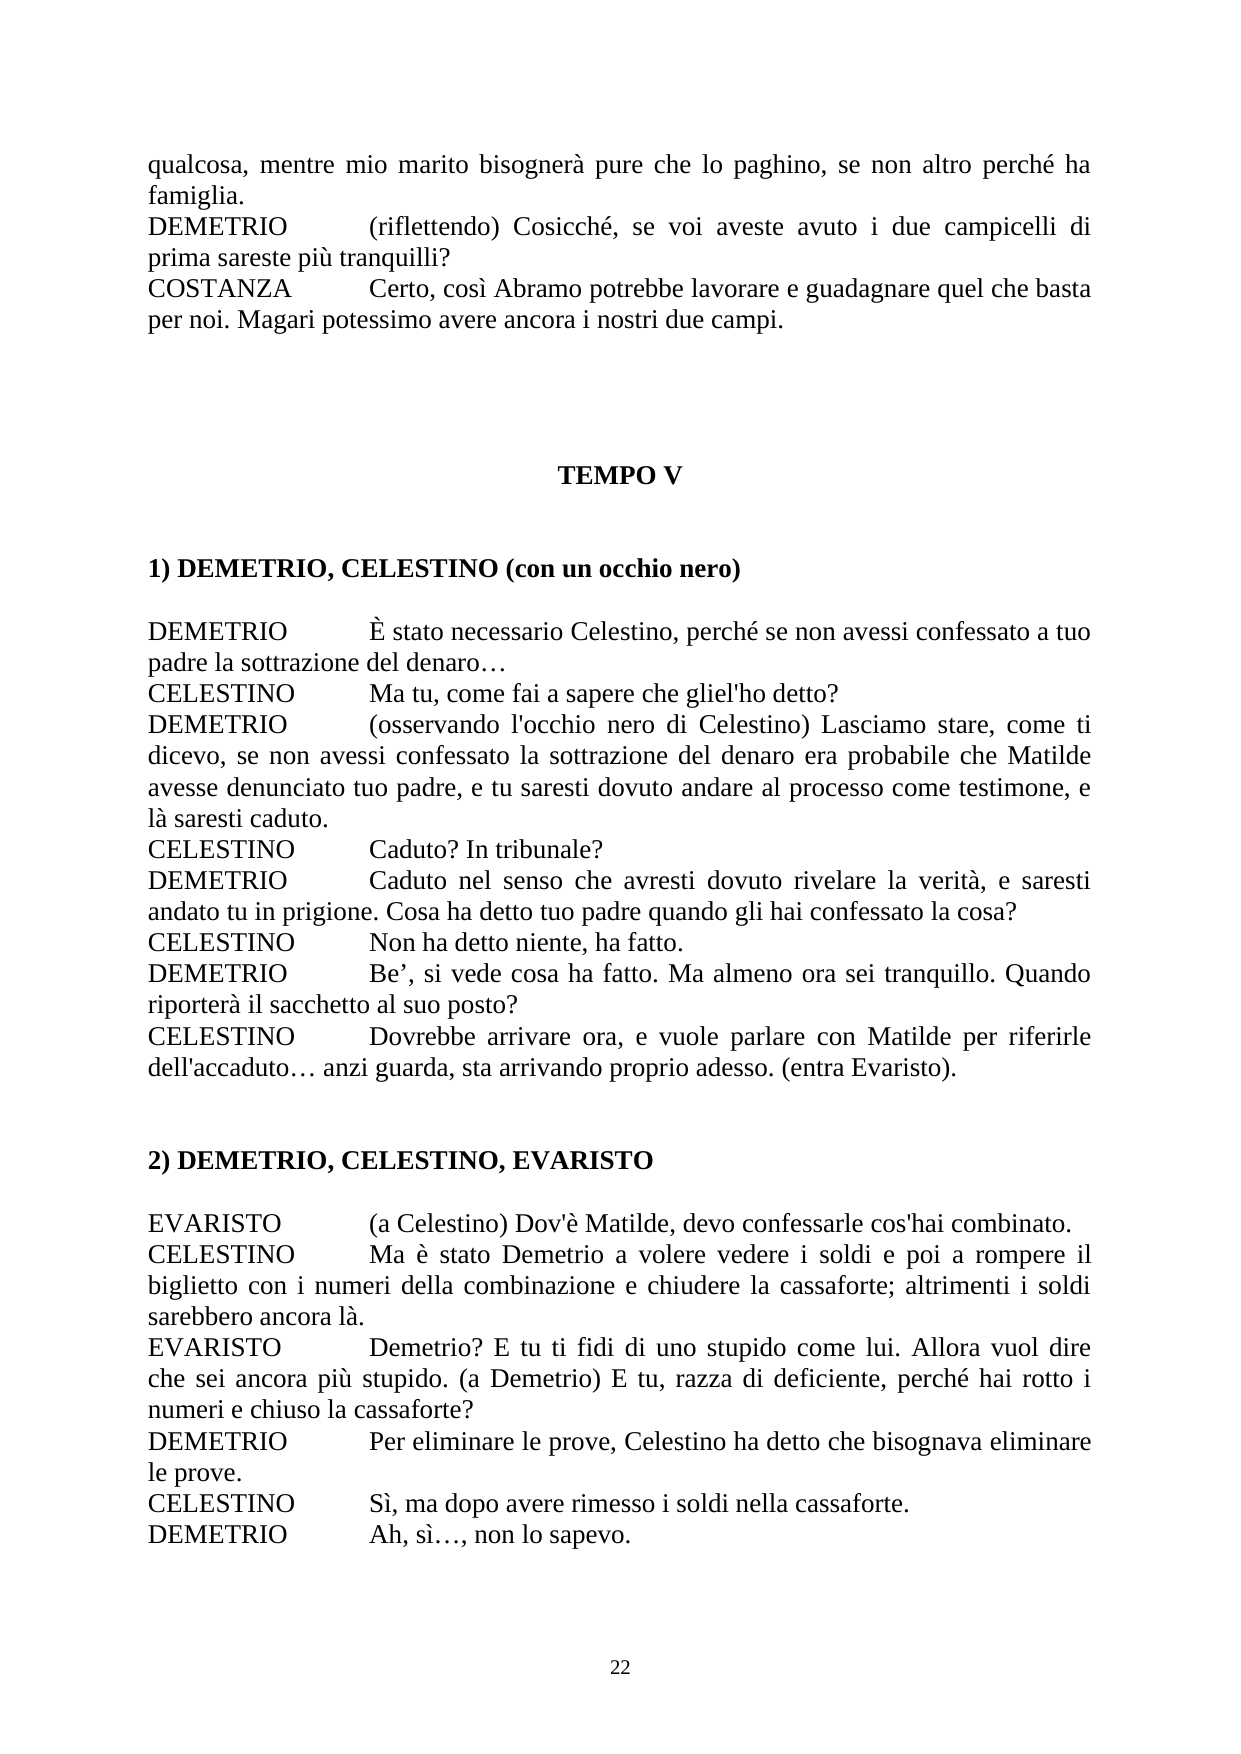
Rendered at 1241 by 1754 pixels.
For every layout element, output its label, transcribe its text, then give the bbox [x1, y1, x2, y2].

text 1) DEMETRIO, CELESTINO (con un occhio nero) [148, 553, 1092, 584]
text EVARISTO Demetrio? E tu ti fidi di uno stupido come lui. Allora vuol dire che sei ancora più stupido. (a Demetrio) E tu, razza di deficiente, perché hai rotto i numeri e chiuso la cassaforte? [148, 1331, 1092, 1425]
text CELESTINO Caduto? In tribunale? [148, 833, 1092, 864]
text DEMETRIO Ah, sì…, non lo sapevo. [148, 1518, 1092, 1549]
text DEMETRIO Per eliminare le prove, Celestino ha detto che bisognava eliminare le prove. [148, 1425, 1092, 1487]
text DEMETRIO Caduto nel senso che avresti dovuto rivelare la verità, e saresti andato tu in prigione. Cosa ha detto tuo padre quando gli hai confessato la cosa? [148, 864, 1092, 926]
text EVARISTO (a Celestino) Dov'è Matilde, devo confessarle cos'hai combinato. [148, 1207, 1092, 1238]
text CELESTINO Dovrebbe arrivare ora, e vuole parlare con Matilde per riferirle dell'accaduto… anzi guarda, sta arrivando proprio adesso. (entra Evaristo). [148, 1020, 1092, 1082]
text DEMETRIO (riflettendo) Cosicché, se voi aveste avuto i due campicelli di prima sareste più tranquilli? [148, 210, 1092, 272]
text CELESTINO Non ha detto niente, ha fatto. [148, 926, 1092, 957]
text COSTANZA Certo, così Abramo potrebbe lavorare e guadagnare quel che basta per noi. Magari potessimo avere ancora i nostri due campi. [148, 272, 1092, 334]
text CELESTINO Ma è stato Demetrio a volere vedere i soldi e poi a rompere il biglietto con i numeri della combinazione e chiudere la cassaforte; altrimenti i soldi sarebbero ancora là. [148, 1238, 1092, 1331]
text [148, 148, 1092, 210]
text 2) DEMETRIO, CELESTINO, EVARISTO [148, 1144, 1092, 1176]
text TEMPO V [148, 459, 1092, 490]
text CELESTINO Sì, ma dopo avere rimesso i soldi nella cassaforte. [148, 1487, 1092, 1518]
text DEMETRIO Be’, si vede cosa ha fatto. Ma almeno ora sei tranquillo. Quando riporterà il sacchetto al suo posto? [148, 957, 1092, 1020]
text CELESTINO Ma tu, come fai a sapere che gliel'ho detto? [148, 677, 1092, 708]
text DEMETRIO È stato necessario Celestino, perché se non avessi confessato a tuo padre la sottrazione del denaro… [148, 615, 1092, 677]
text DEMETRIO (osservando l'occhio nero di Celestino) Lasciamo stare, come ti dicevo, se non avessi confessato la sottrazione del denaro era probabile che Matilde avesse denunciato tuo padre, e tu saresti dovuto andare al processo come testimone, e là saresti caduto. [148, 708, 1092, 833]
